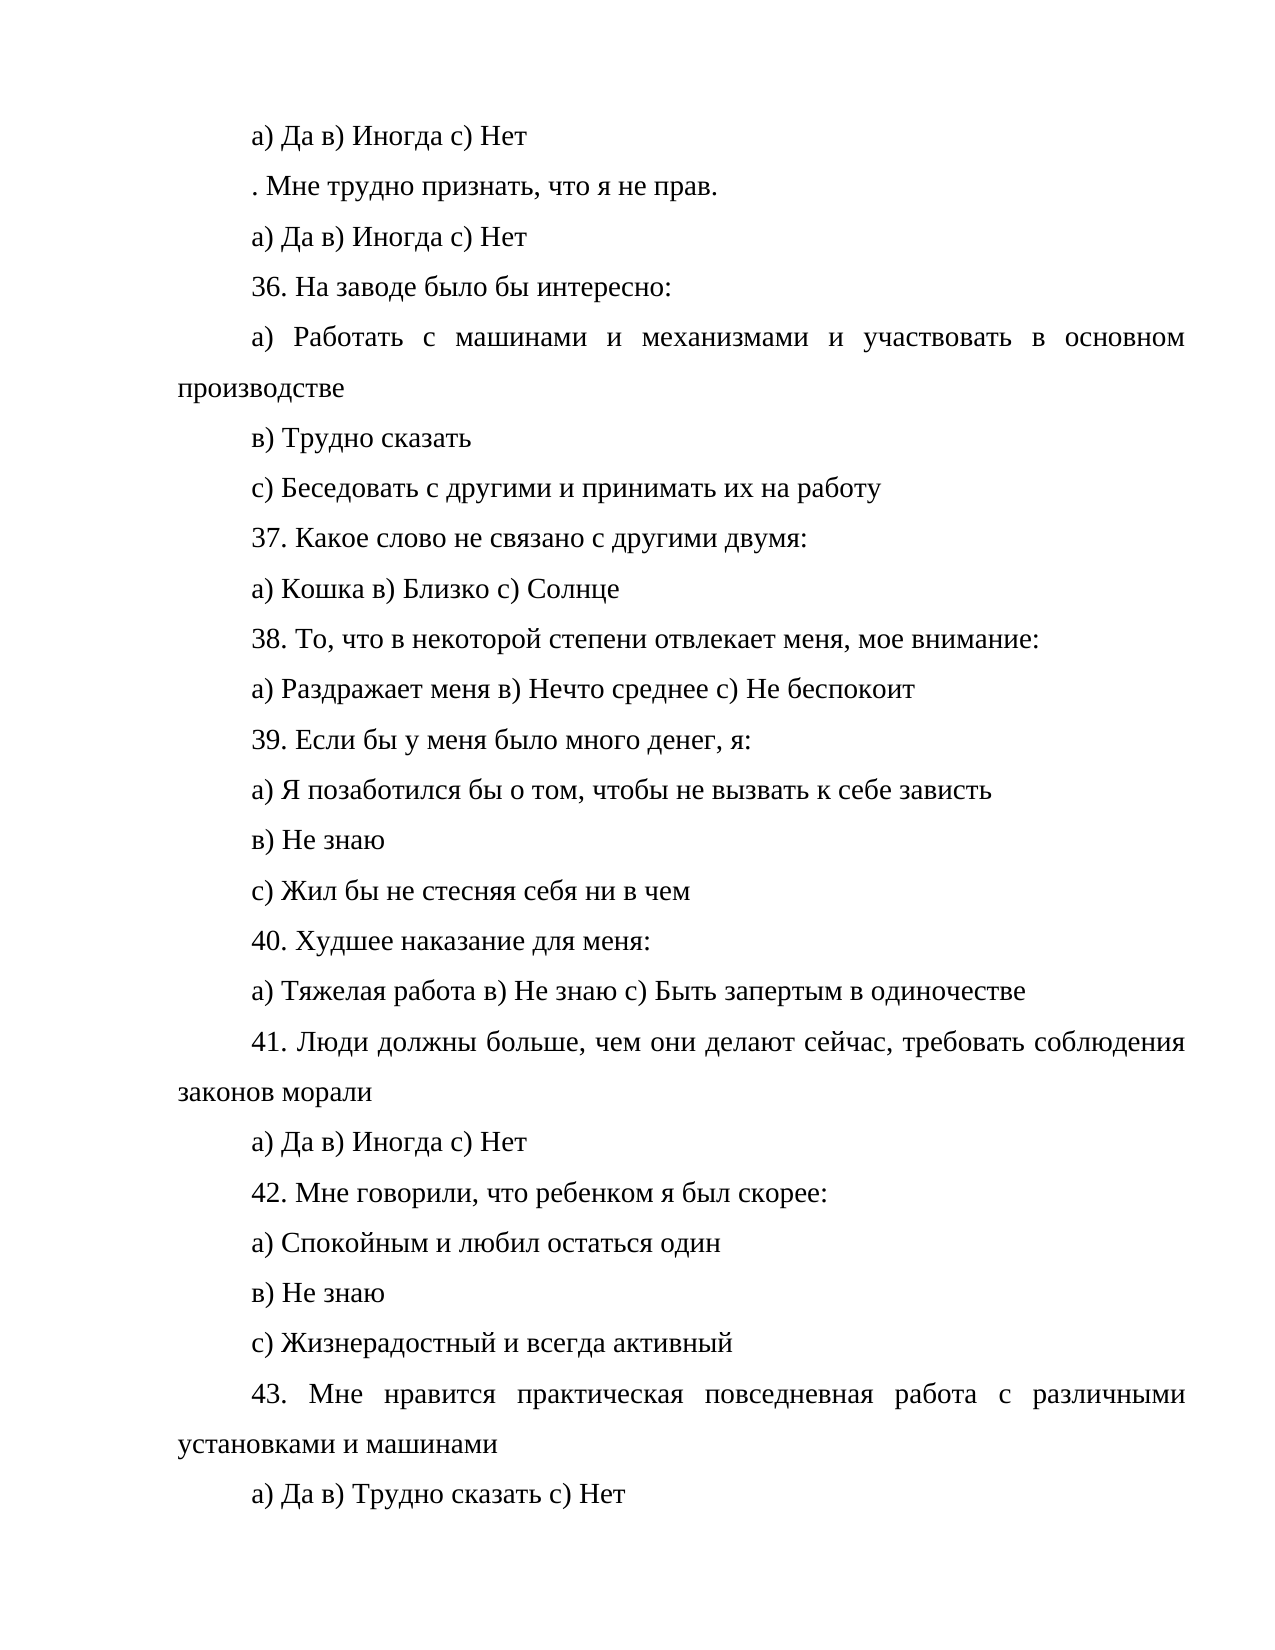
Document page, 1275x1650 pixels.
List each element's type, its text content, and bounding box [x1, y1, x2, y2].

text с) Беседовать с другими и принимать их на работу [177, 470, 1186, 504]
text в) Не знаю [177, 1275, 1186, 1309]
text 40. Худшее наказание для меня: [177, 923, 1186, 957]
text . Мне трудно признать, что я не прав. [177, 168, 1186, 202]
text а) Да в) Иногда с) Нет [177, 118, 1186, 152]
text 43. Мне нравится практическая повседневная работа с различными установками и машинами [177, 1376, 1186, 1460]
text 42. Мне говорили, что ребенком я был скорее: [177, 1175, 1186, 1208]
text а) Да в) Трудно сказать с) Нет [177, 1477, 1186, 1510]
text а) Я позаботился бы о том, чтобы не вызвать к себе зависть [177, 772, 1186, 806]
text с) Жизнерадостный и всегда активный [177, 1326, 1186, 1359]
text 36. На заводе было бы интересно: [177, 269, 1186, 303]
text в) Трудно сказать [177, 420, 1186, 453]
text а) Да в) Иногда с) Нет [177, 219, 1186, 252]
text а) Кошка в) Близко с) Солнце [177, 571, 1186, 604]
text в) Не знаю [177, 822, 1186, 856]
text 38. То, что в некоторой степени отвлекает меня, мое внимание: [177, 621, 1186, 655]
text а) Спокойным и любил остаться один [177, 1225, 1186, 1258]
text а) Работать с машинами и механизмами и участвовать в основном производстве [177, 319, 1186, 403]
text а) Да в) Иногда с) Нет [177, 1124, 1186, 1158]
text 39. Если бы у меня было много денег, я: [177, 722, 1186, 755]
text а) Раздражает меня в) Нечто среднее с) Не беспокоит [177, 672, 1186, 705]
text а) Тяжелая работа в) Не знаю с) Быть запертым в одиночестве [177, 973, 1186, 1007]
text 41. Люди должны больше, чем они делают сейчас, требовать соблюдения законов морали [177, 1024, 1186, 1108]
text 37. Какое слово не связано с другими двумя: [177, 521, 1186, 554]
text с) Жил бы не стесняя себя ни в чем [177, 873, 1186, 906]
